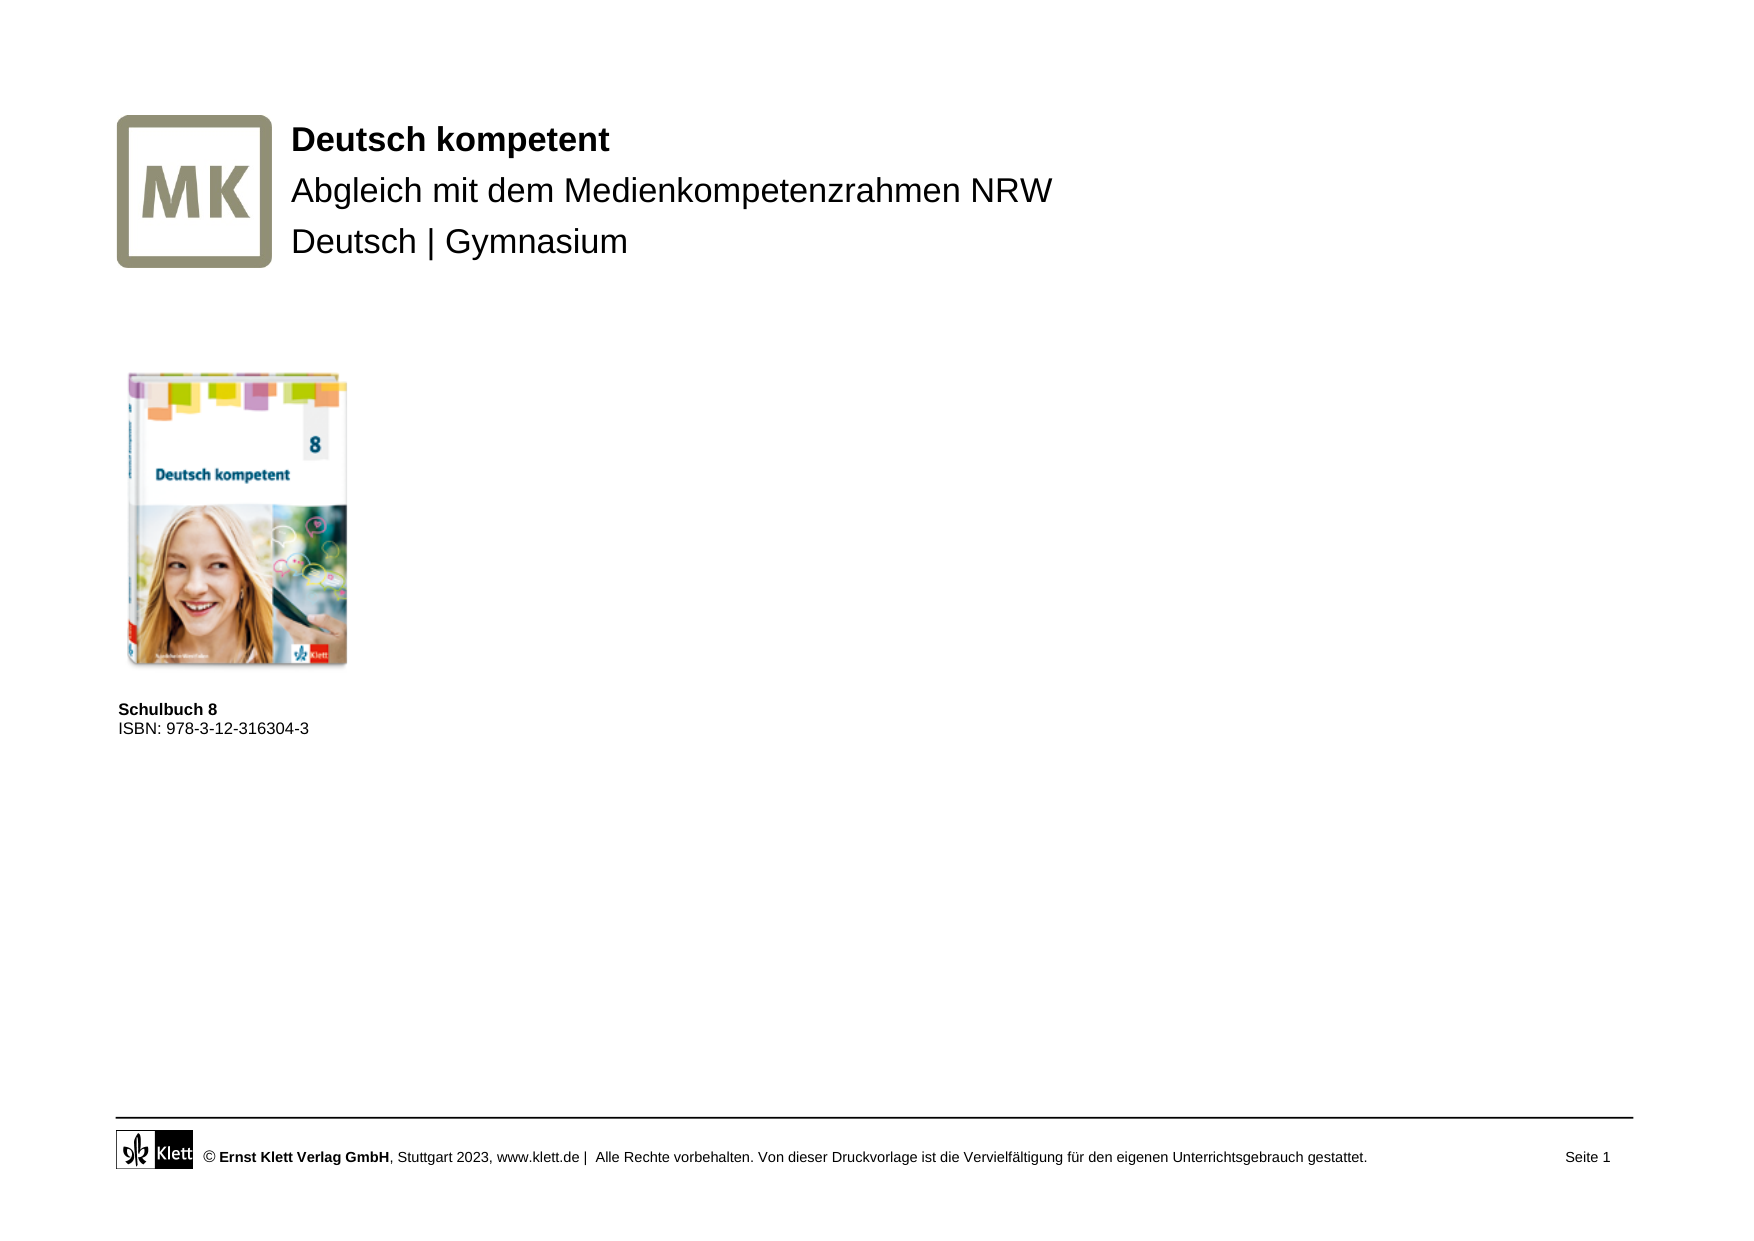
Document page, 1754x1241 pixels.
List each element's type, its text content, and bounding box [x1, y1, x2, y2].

text ISBN: 978-3-12-316304-3 [118, 719, 1636, 738]
picture [116, 1130, 193, 1169]
text Schulbuch 8 [118, 699, 1636, 719]
picture [116, 115, 272, 268]
picture [118, 364, 357, 673]
text Deutsch | Gymnasium [272, 222, 1636, 261]
text Deutsch kompetent [272, 119, 1636, 158]
text Abgleich mit dem Medienkompetenzrahmen NRW [272, 170, 1636, 210]
